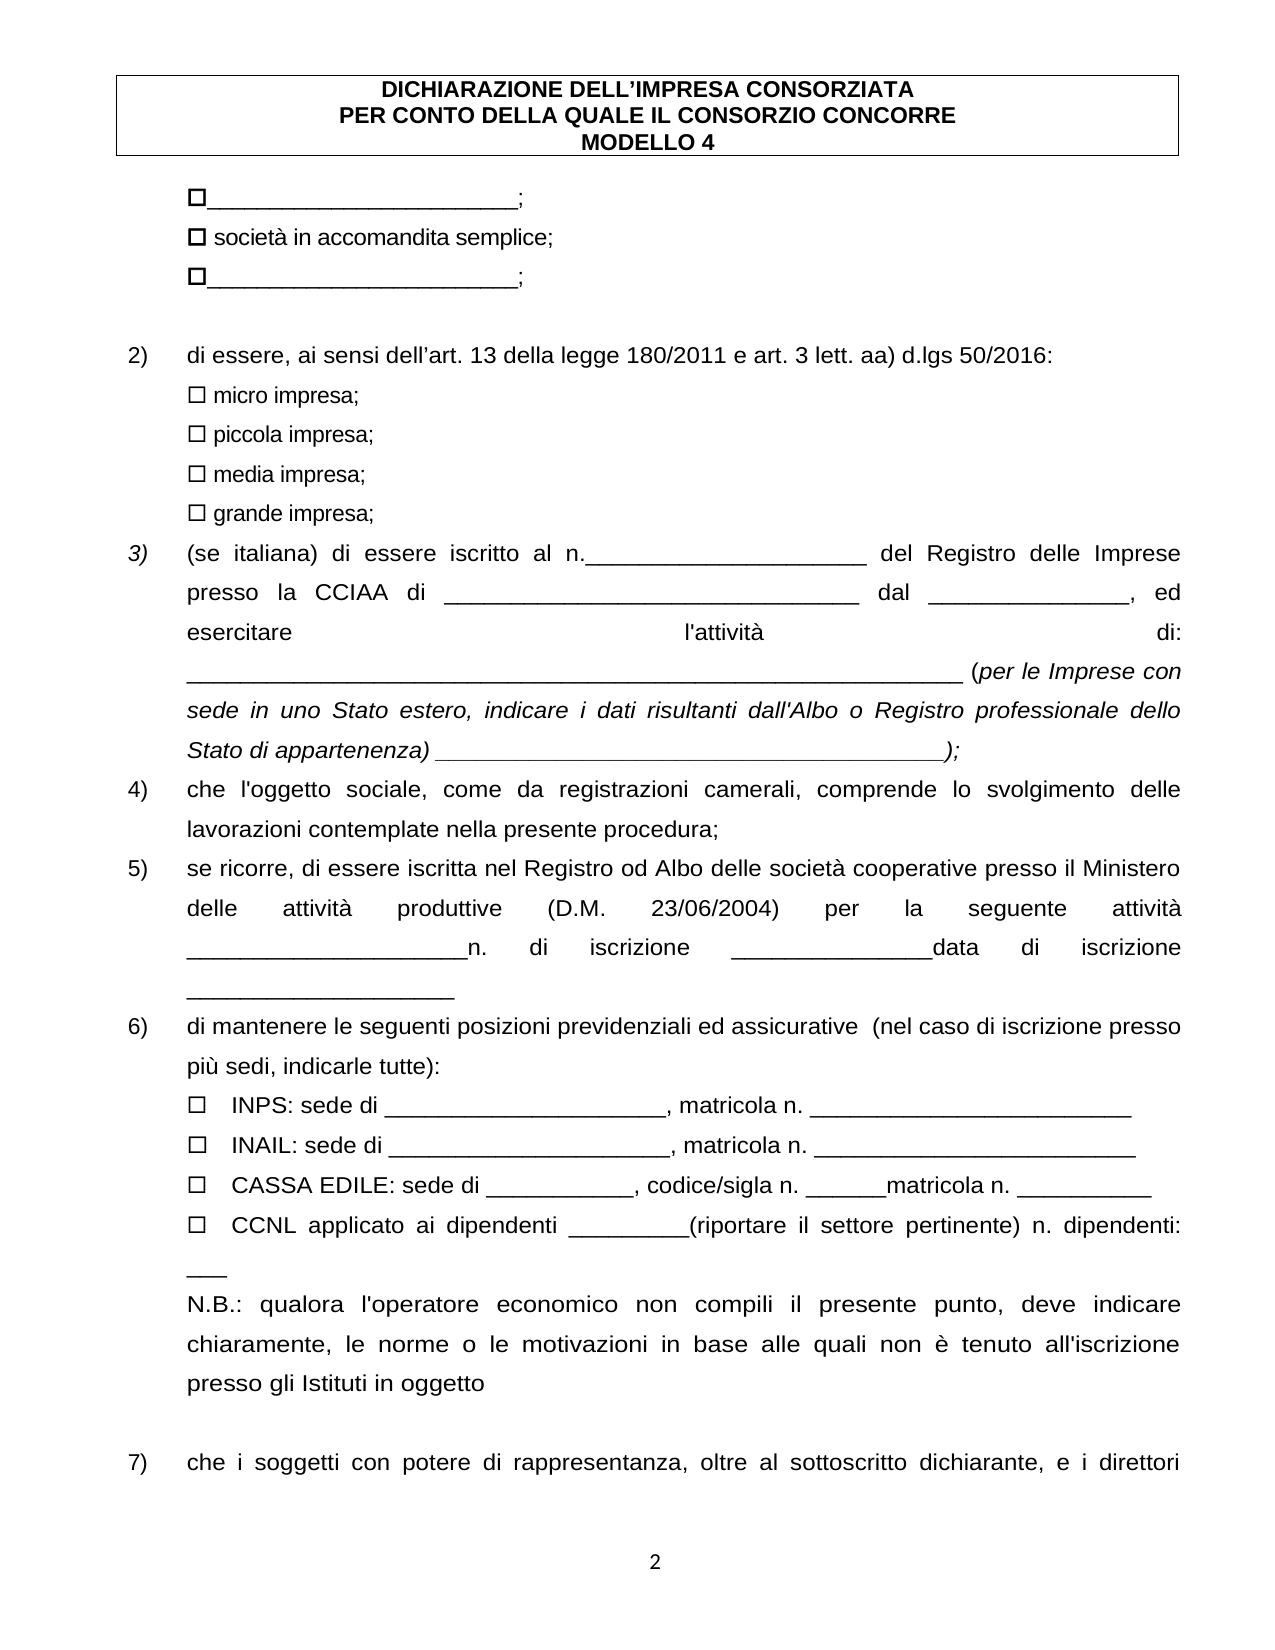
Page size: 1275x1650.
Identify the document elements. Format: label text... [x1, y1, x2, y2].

list di mantenere le seguenti posizioni previdenziali ed assicurative (nel caso di iscrizione presso più sedi, indicarle tutte): [128, 1013, 1182, 1079]
text _________________________; [128, 184, 1229, 211]
text _________________________; [128, 263, 1229, 289]
text INPS: sede di _____________________, matricola n. ________________________ [187, 1092, 1182, 1118]
text INAIL: sede di _____________________, matricola n. ________________________ [187, 1132, 1182, 1159]
text micro impresa; [128, 382, 1195, 408]
list (se italiana) di essere iscritto al n._____________________ del Registro delle Imprese presso la CCIAA di _______________________________ dal _______________, ed esercitare l'attività di: __________________________________________________________ (per le Imprese con sede in uno Stato estero, indicare i dati risultanti dall'Albo o Registro professionale dello Stato di appartenenza) ______________________________________); [128, 539, 1182, 763]
list di essere, ai sensi dell’art. 13 della legge 180/2011 e art. 3 lett. aa) d.lgs 50/2016: [128, 342, 1182, 368]
text piccola impresa; [128, 421, 1195, 447]
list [128, 1449, 1182, 1476]
text società in accomandita semplice; [128, 224, 1182, 250]
text N.B.: qualora l'operatore economico non compili il presente punto, deve indicare chiaramente, le norme o le motivazioni in base alle quali non è tenuto all'iscrizione presso gli Istituti in oggetto [187, 1291, 1182, 1397]
text grande impresa; [128, 500, 1195, 526]
text media impresa; [128, 461, 1195, 487]
text CCNL applicato ai dipendenti _________(riportare il settore pertinente) n. dipendenti: ___ [187, 1212, 1182, 1278]
list se ricorre, di essere iscritta nel Registro od Albo delle società cooperative presso il Ministero delle attività produttive (D.M. 23/06/2004) per la seguente attività _____________________n. di iscrizione _______________data di iscrizione ____________________ [128, 855, 1182, 1000]
list che l'oggetto sociale, come da registrazioni camerali, comprende lo svolgimento delle lavorazioni contemplate nella presente procedura; [128, 776, 1182, 842]
text CASSA EDILE: sede di ___________, codice/sigla n. ______matricola n. __________ [187, 1172, 1182, 1198]
